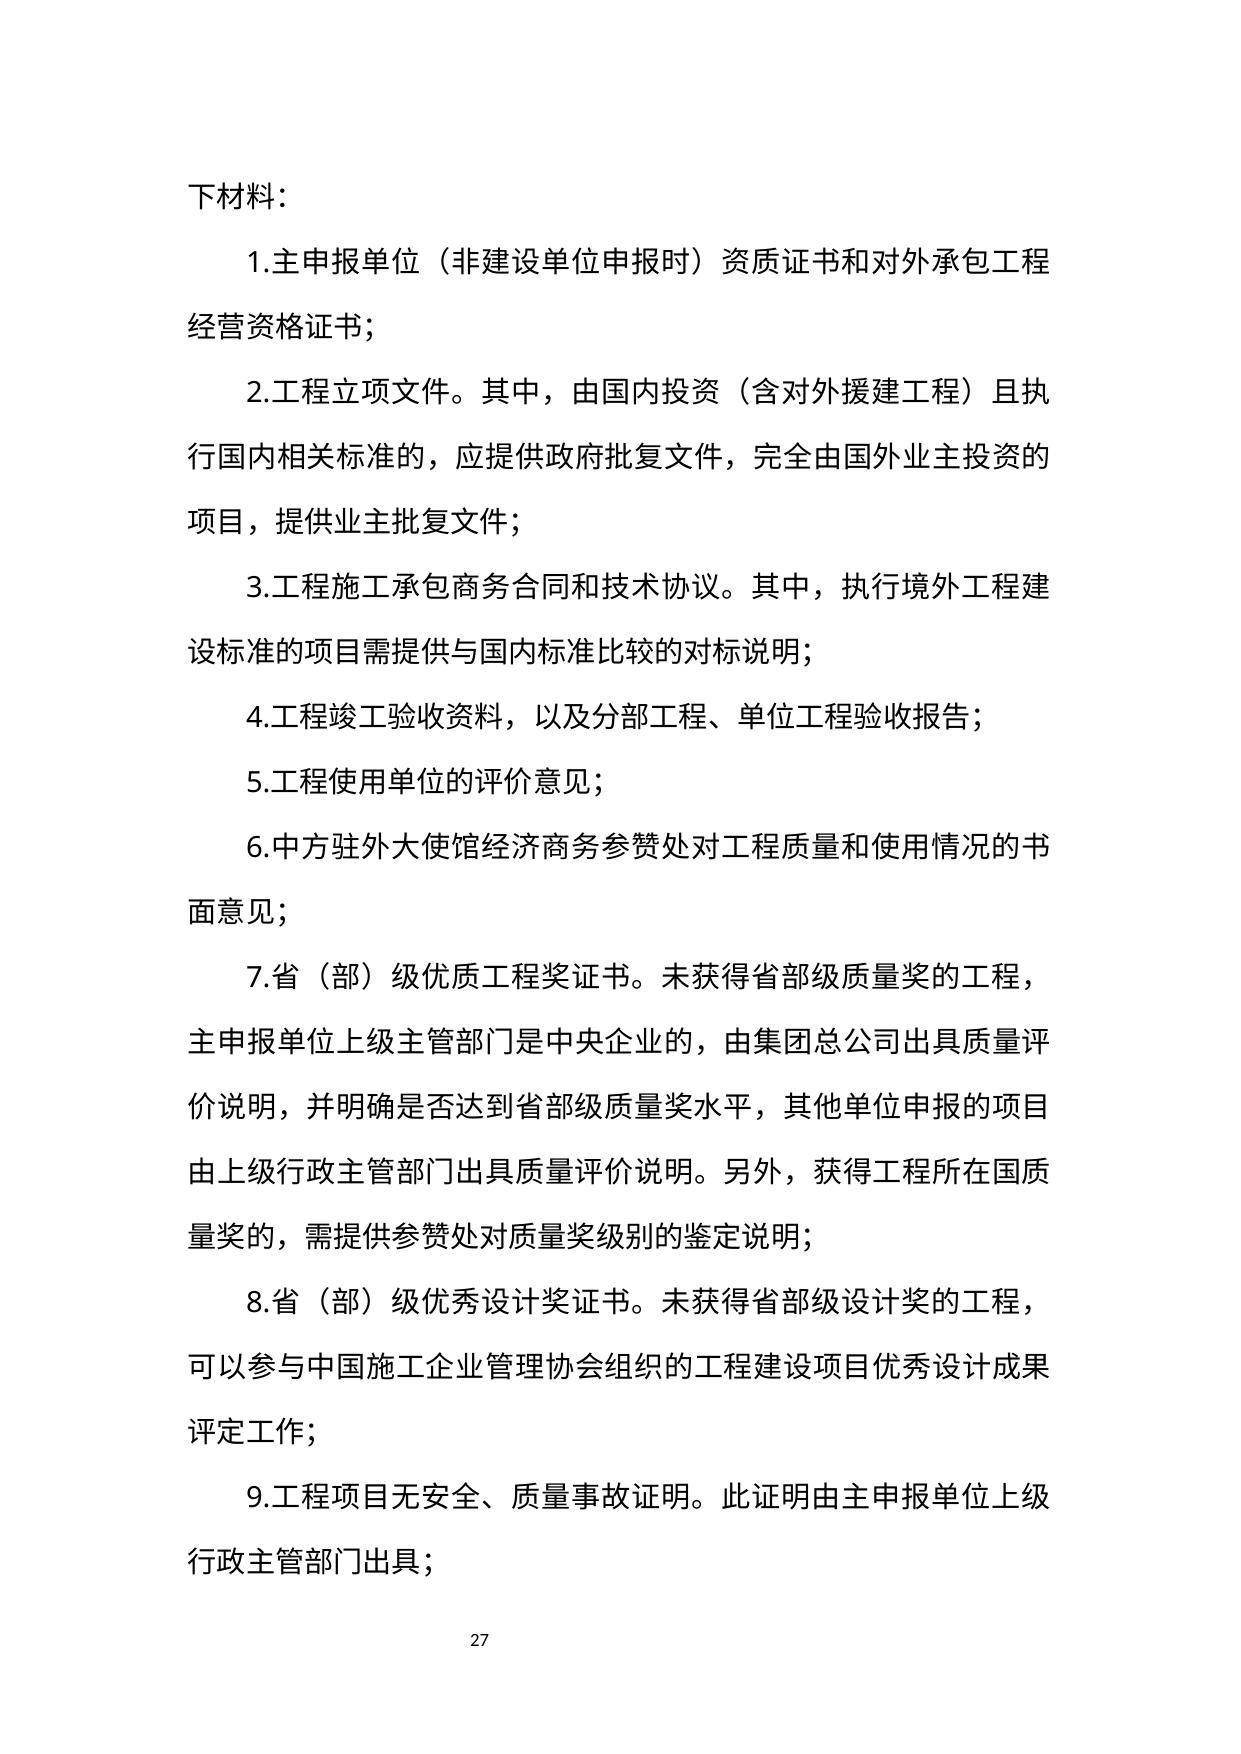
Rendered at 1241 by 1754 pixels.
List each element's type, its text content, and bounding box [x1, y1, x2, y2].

text 4.工程竣工验收资料，以及分部工程、单位工程验收报告； [187, 682, 1053, 747]
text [187, 162, 1053, 227]
text 2.工程立项文件。其中，由国内投资（含对外援建工程）且执行国内相关标准的，应提供政府批复文件，完全由国外业主投资的项目，提供业主批复文件； [187, 357, 1053, 552]
text 1.主申报单位（非建设单位申报时）资质证书和对外承包工程经营资格证书； [187, 227, 1053, 357]
text 5.工程使用单位的评价意见； [187, 747, 1053, 812]
text 7.省（部）级优质工程奖证书。未获得省部级质量奖的工程，主申报单位上级主管部门是中央企业的，由集团总公司出具质量评价说明，并明确是否达到省部级质量奖水平，其他单位申报的项目由上级行政主管部门出具质量评价说明。另外，获得工程所在国质量奖的，需提供参赞处对质量奖级别的鉴定说明； [187, 942, 1053, 1267]
text 9.工程项目无安全、质量事故证明。此证明由主申报单位上级行政主管部门出具； [187, 1462, 1053, 1592]
text 6.中方驻外大使馆经济商务参赞处对工程质量和使用情况的书面意见； [187, 812, 1053, 942]
text 3.工程施工承包商务合同和技术协议。其中，执行境外工程建设标准的项目需提供与国内标准比较的对标说明； [187, 552, 1053, 682]
text 8.省（部）级优秀设计奖证书。未获得省部级设计奖的工程，可以参与中国施工企业管理协会组织的工程建设项目优秀设计成果评定工作； [187, 1267, 1053, 1462]
